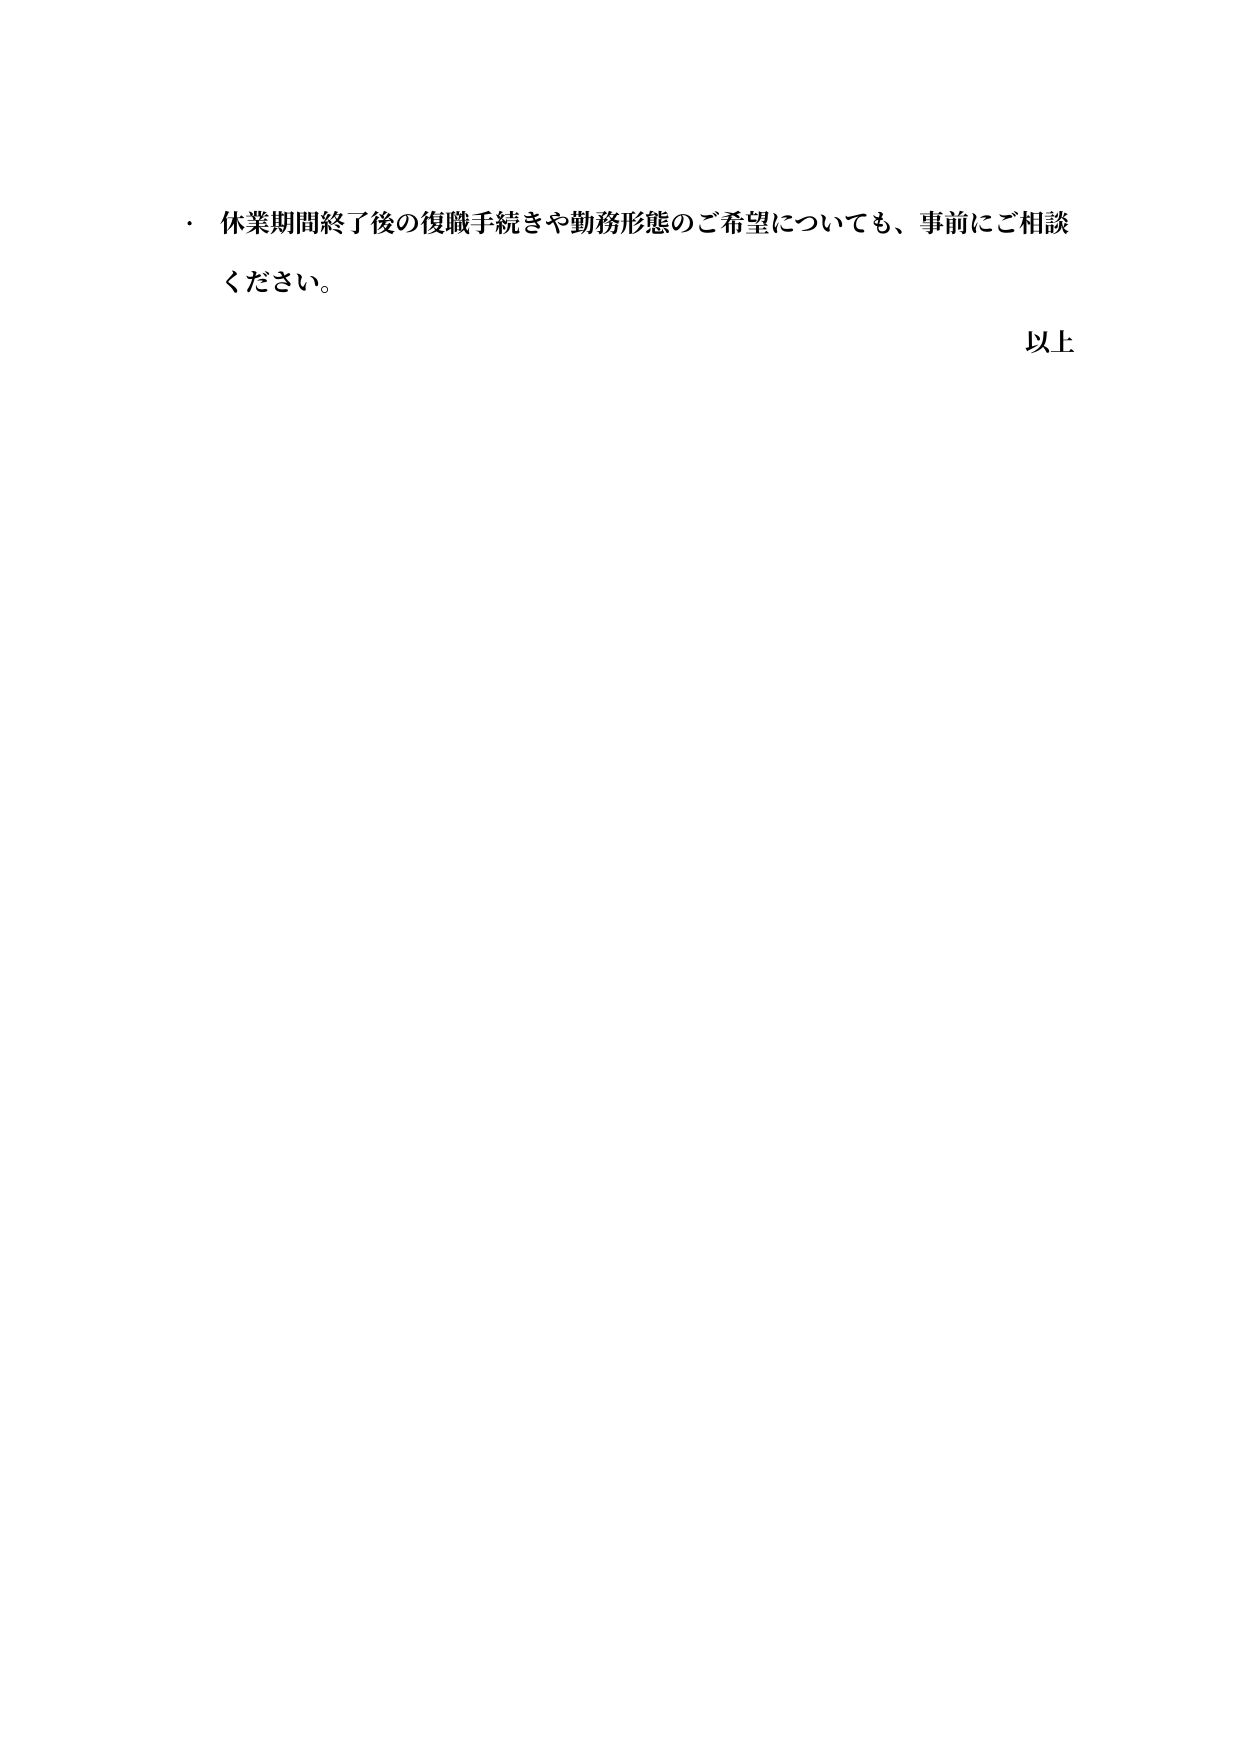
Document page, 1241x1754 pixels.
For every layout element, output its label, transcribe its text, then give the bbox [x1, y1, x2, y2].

list 休業期間終了後の復職手続きや勤務形態のご希望についても、事前にご相談ください。 [185, 191, 1075, 311]
text 以上 [165, 311, 1075, 370]
